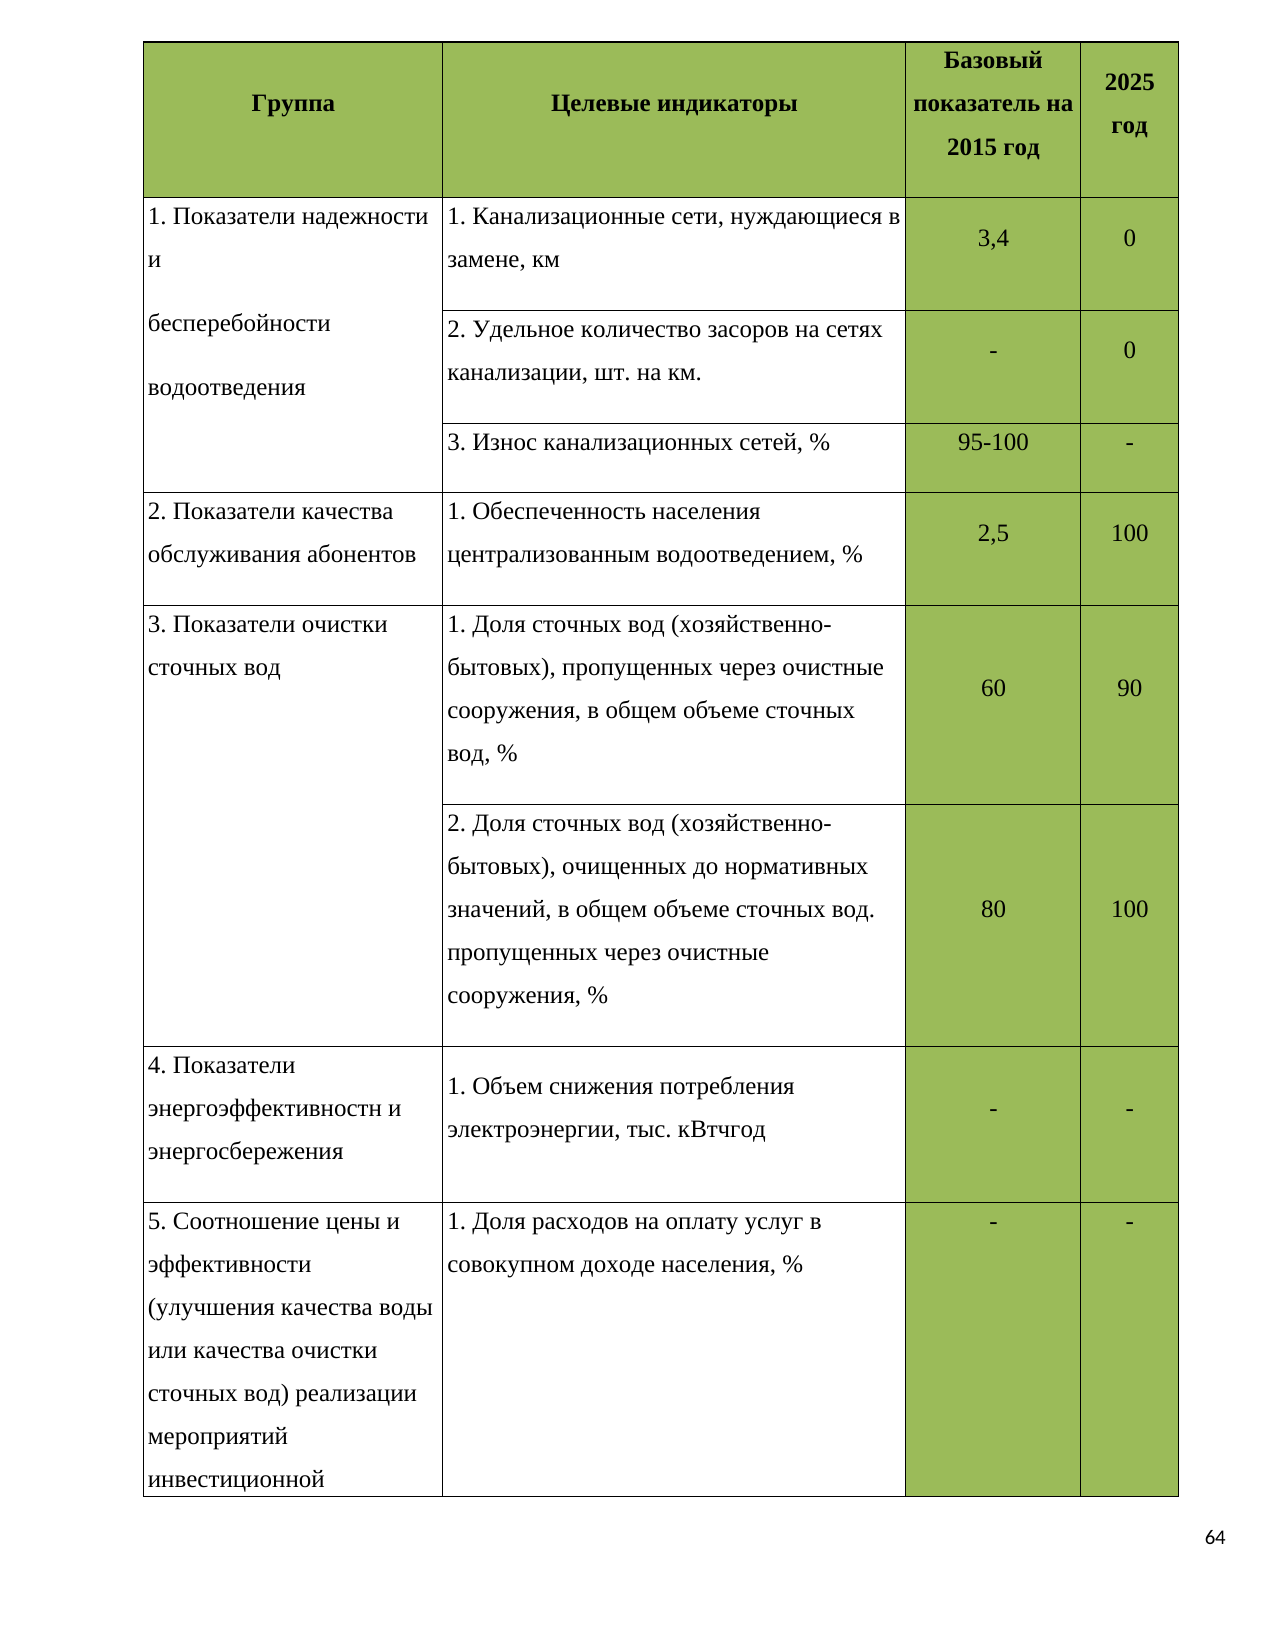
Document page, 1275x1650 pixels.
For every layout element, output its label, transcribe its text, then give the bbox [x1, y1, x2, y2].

table_cell 0 [1081, 198, 1178, 310]
table_cell 3. Износ канализационных сетей, % [443, 424, 905, 492]
table_cell 100 [1081, 493, 1178, 605]
table_header 2025 год [1081, 43, 1178, 197]
table_cell - [906, 1047, 1080, 1202]
table_cell - [906, 311, 1080, 423]
table_cell 3,4 [906, 198, 1080, 310]
table_cell 90 [1081, 606, 1178, 804]
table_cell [144, 1203, 442, 1496]
table_header Целевые индикаторы [443, 43, 905, 197]
table_cell 2. Показатели качества обслуживания абонентов [144, 493, 442, 605]
table_cell 60 [906, 606, 1080, 804]
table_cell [443, 1203, 905, 1496]
table_cell 1. Доля сточных вод (хозяйственно-бытовых), пропущенных через очистные сооружения, в общем объеме сточных вод, % [443, 606, 905, 804]
table_cell - [1081, 1203, 1178, 1496]
table_header Базовый показатель на 2015 год [906, 43, 1080, 197]
table_cell 1. Канализационные сети, нуждающиеся в замене, км [443, 198, 905, 310]
table_cell 2,5 [906, 493, 1080, 605]
table_cell 1. Показатели надежности и бесперебойности водоотведения [144, 198, 442, 492]
table_cell 2. Доля сточных вод (хозяйственно-бытовых), очищенных до нормативных значений, в общем объеме сточных вод. пропущенных через очистные сооружения, % [443, 805, 905, 1046]
table_cell - [1081, 1047, 1178, 1202]
table_cell 4. Показатели энергоэффективностн и энергосбережения [144, 1047, 442, 1202]
table_cell 3. Показатели очистки сточных вод [144, 606, 442, 1046]
table_cell 100 [1081, 805, 1178, 1046]
table_cell 1. Объем снижения потребления электроэнергии, тыс. кВтчгод [443, 1047, 905, 1202]
table_cell 95-100 [906, 424, 1080, 492]
table_header Группа [144, 43, 442, 197]
table_cell 80 [906, 805, 1080, 1046]
table_cell - [1081, 424, 1178, 492]
table_cell 1. Обеспеченность населения централизованным водоотведением, % [443, 493, 905, 605]
table_cell 2. Удельное количество засоров на сетях канализации, шт. на км. [443, 311, 905, 423]
table_cell - [906, 1203, 1080, 1496]
table_cell 0 [1081, 311, 1178, 423]
